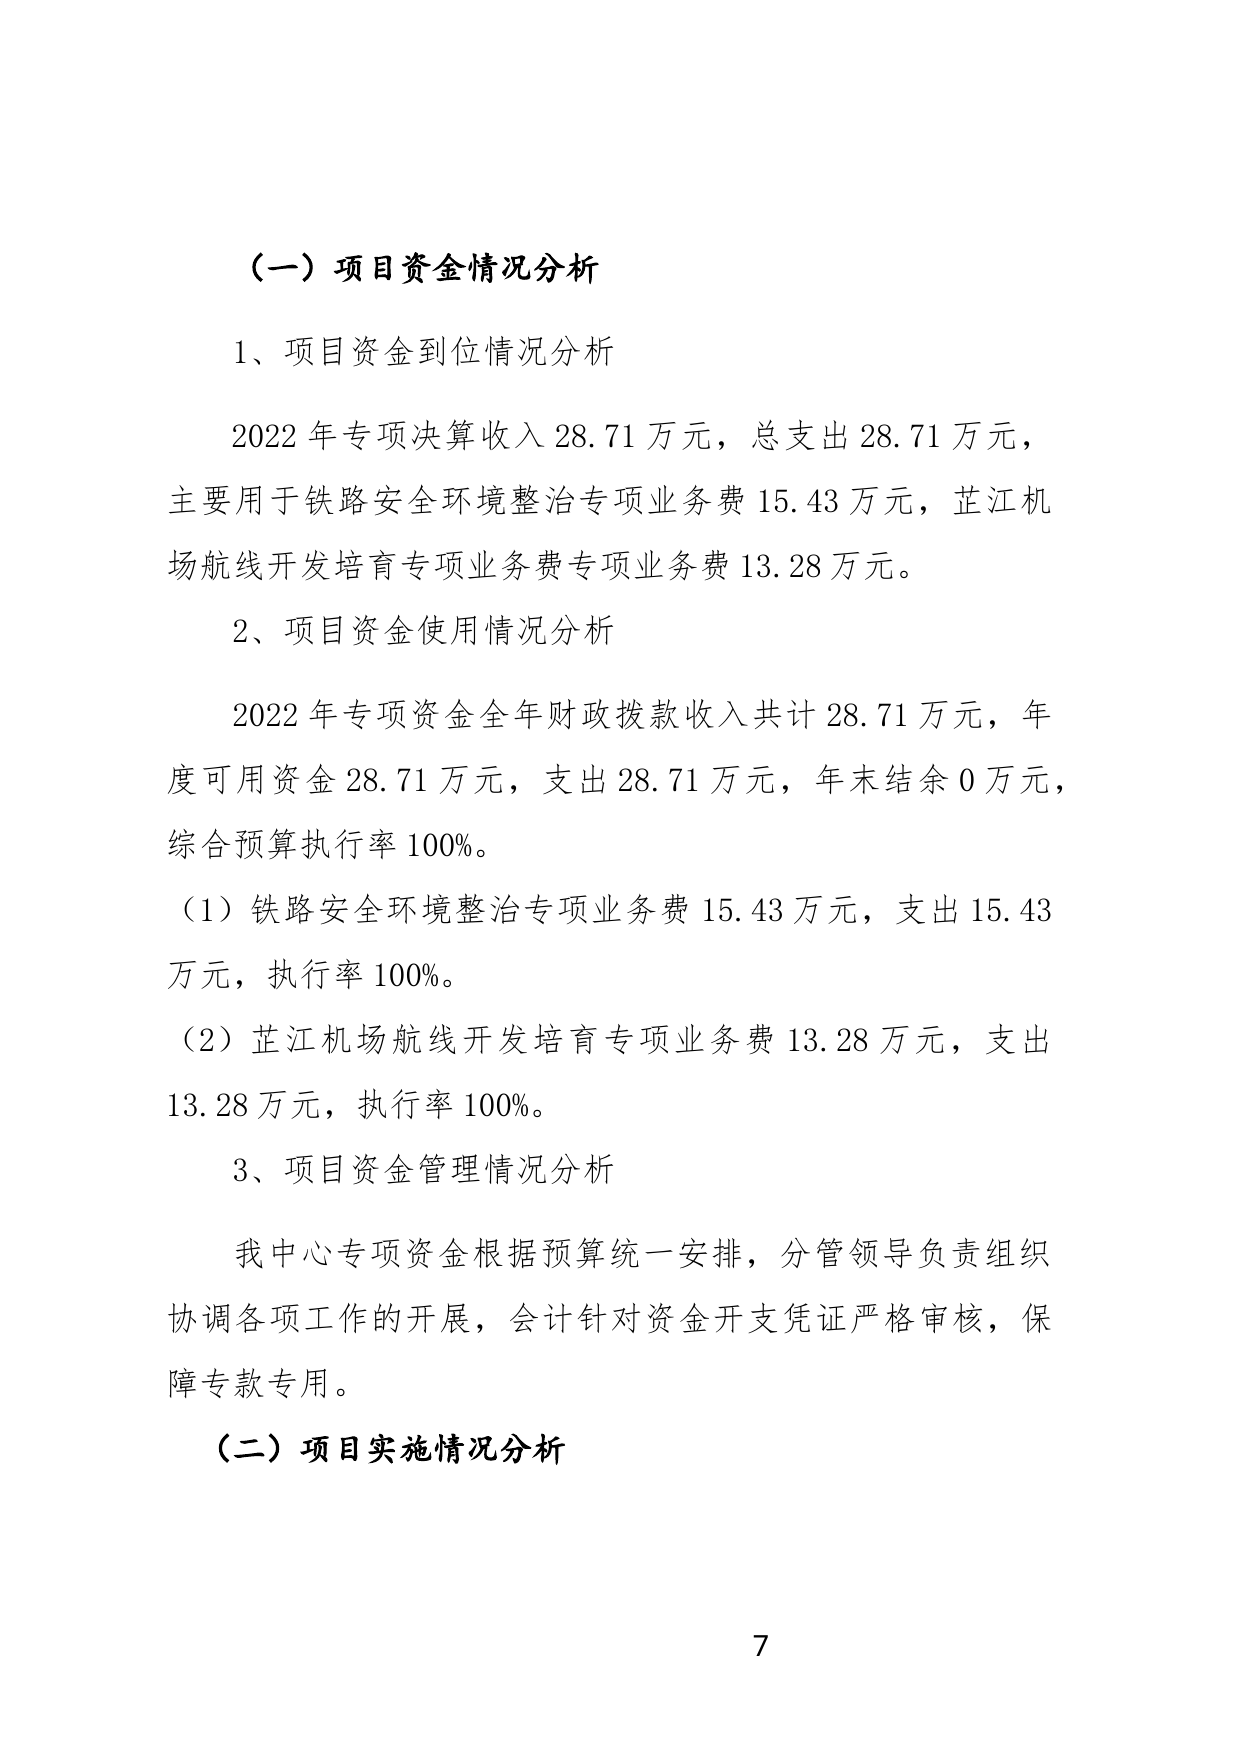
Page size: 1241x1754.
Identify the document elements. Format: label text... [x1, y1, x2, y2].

list 2022年专项决算收入28.71万元，总支出28.71万元，主要用于铁路安全环境整治专项业务费15.43万元，芷江机场航线开发培育专项业务费专项业务费13.28万元。 [165, 401, 1053, 596]
list 我中心专项资金根据预算统一安排，分管领导负责组织协调各项工作的开展，会计针对资金开支凭证严格审核，保障专款专用。 [165, 1219, 1053, 1414]
text 2、项目资金使用情况分析 [165, 596, 1053, 661]
text （一）项目资金情况分析 [165, 233, 1053, 298]
list 铁路安全环境整治专项业务费15.43万元，支出15.43万元，执行率100%。 [165, 875, 1053, 1005]
list 项目资金管理情况分析 [165, 1135, 1053, 1200]
list 2022年专项资金全年财政拨款收入共计28.71万元，年度可用资金28.71万元，支出28.71万元，年末结余0万元，综合预算执行率100%。 [165, 680, 1053, 875]
list 芷江机场航线开发培育专项业务费13.28万元，支出13.28万元，执行率100%。 [165, 1005, 1053, 1135]
text （二）项目实施情况分析 [165, 1414, 1053, 1479]
text 1、项目资金到位情况分析 [165, 317, 1053, 382]
